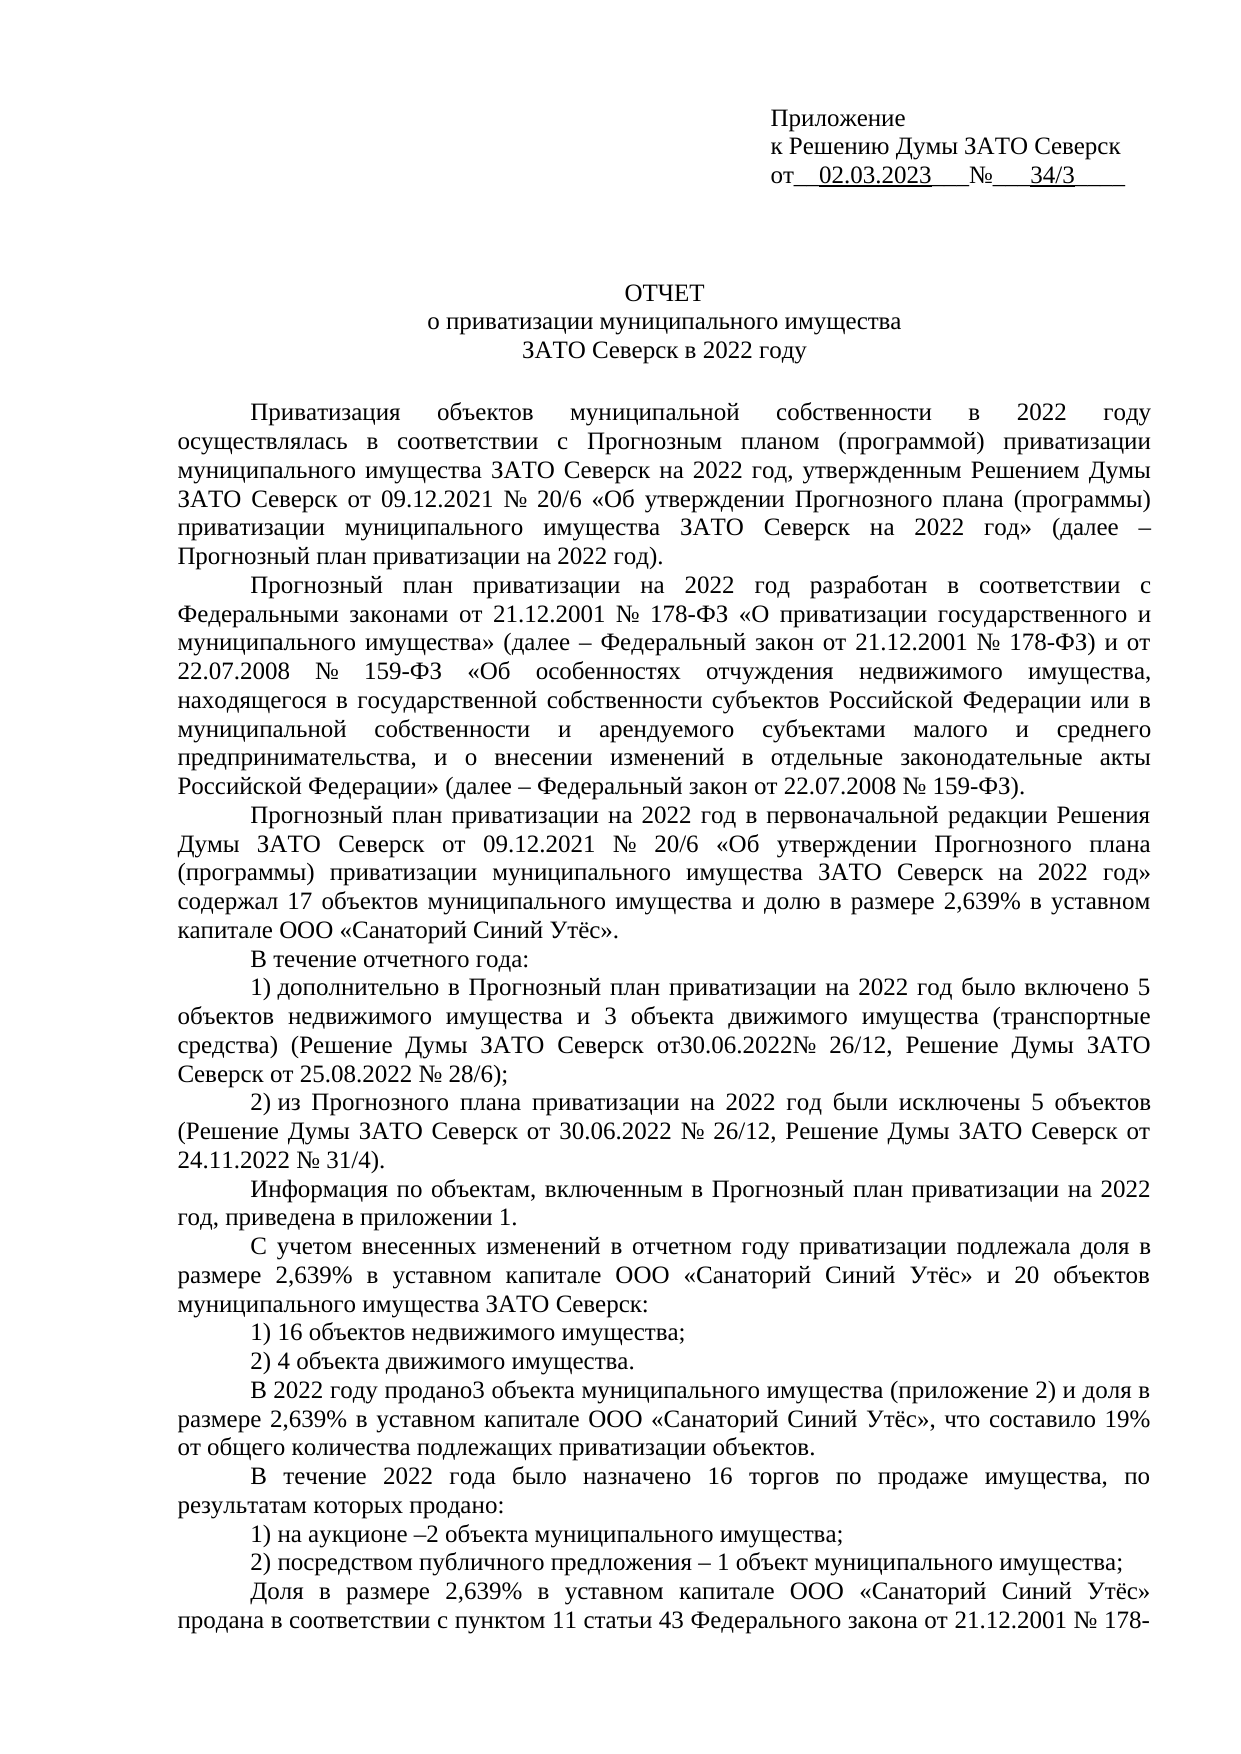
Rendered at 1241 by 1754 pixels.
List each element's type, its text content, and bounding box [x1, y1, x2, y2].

text ОТЧЕТ [177, 278, 1152, 306]
text Прогнозный план приватизации на 2022 год в первоначальной редакции Решения Думы ЗАТО Северск от 09.12.2021 № 20/6 «Об утверждении Прогнозного плана (программы) приватизации муниципального имущества ЗАТО Северск на 2022 год» содержал 17 объектов муниципального имущества и долю в размере 2,639% в уставном капитале ООО «Санаторий Синий Утёс». [177, 800, 1152, 944]
text Прогнозный план приватизации на 2022 год разработан в соответствии с Федеральными законами от 21.12.2001 № 178-ФЗ «О приватизации государственного и муниципального имущества» (далее – Федеральный закон от 21.12.2001 № 178-ФЗ) и от 22.07.2008 № 159-ФЗ «Об особенностях отчуждения недвижимого имущества, находящегося в государственной собственности субъектов Российской Федерации или в муниципальной собственности и арендуемого субъектами малого и среднего предпринимательства, и о внесении изменений в отдельные законодательные акты Российской Федерации» (далее – Федеральный закон от 22.07.2008 № 159-ФЗ). [177, 570, 1152, 800]
text В течение 2022 года было назначено 16 торгов по продаже имущества, по результатам которых продано: [177, 1461, 1152, 1519]
text 2) посредством публичного предложения – 1 объект муниципального имущества; [177, 1547, 1152, 1576]
text В течение отчетного года: [177, 944, 1152, 972]
text 1) на аукционе –2 объекта муниципального имущества; [177, 1519, 1152, 1547]
text 2) 4 объекта движимого имущества. [177, 1346, 1152, 1375]
text о приватизации муниципального имущества [177, 306, 1152, 335]
text 2) из Прогнозного плана приватизации на 2022 год были исключены 5 объектов (Решение Думы ЗАТО Северск от 30.06.2022 № 26/12, Решение Думы ЗАТО Северск от 24.11.2022 № 31/4). [177, 1087, 1152, 1174]
text 1) 16 объектов недвижимого имущества; [177, 1317, 1152, 1346]
text С учетом внесенных изменений в отчетном году приватизации подлежала доля в размере 2,639% в уставном капитале ООО «Санаторий Синий Утёс» и 20 объектов муниципального имущества ЗАТО Северск: [177, 1231, 1152, 1317]
text 1) дополнительно в Прогнозный план приватизации на 2022 год было включено 5 объектов недвижимого имущества и 3 объекта движимого имущества (транспортные средства) (Решение Думы ЗАТО Северск от30.06.2022№ 26/12, Решение Думы ЗАТО Северск от 25.08.2022 № 28/6); [177, 972, 1152, 1087]
text ЗАТО Северск в 2022 году [177, 335, 1152, 364]
text Информация по объектам, включенным в Прогнозный план приватизации на 2022 год, приведена в приложении 1. [177, 1174, 1152, 1231]
text Приватизация объектов муниципальной собственности в 2022 году осуществлялась в соответствии с Прогнозным планом (программой) приватизации муниципального имущества ЗАТО Северск на 2022 год, утвержденным Решением Думы ЗАТО Северск от 09.12.2021 № 20/6 «Об утверждении Прогнозного плана (программы) приватизации муниципального имущества ЗАТО Северск на 2022 год» (далее – Прогнозный план приватизации на 2022 год). [177, 397, 1152, 570]
text В 2022 году продано3 объекта муниципального имущества (приложение 2) и доля в размере 2,639% в уставном капитале ООО «Санаторий Синий Утёс», что составило 19% от общего количества подлежащих приватизации объектов. [177, 1375, 1152, 1461]
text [177, 1576, 1152, 1634]
